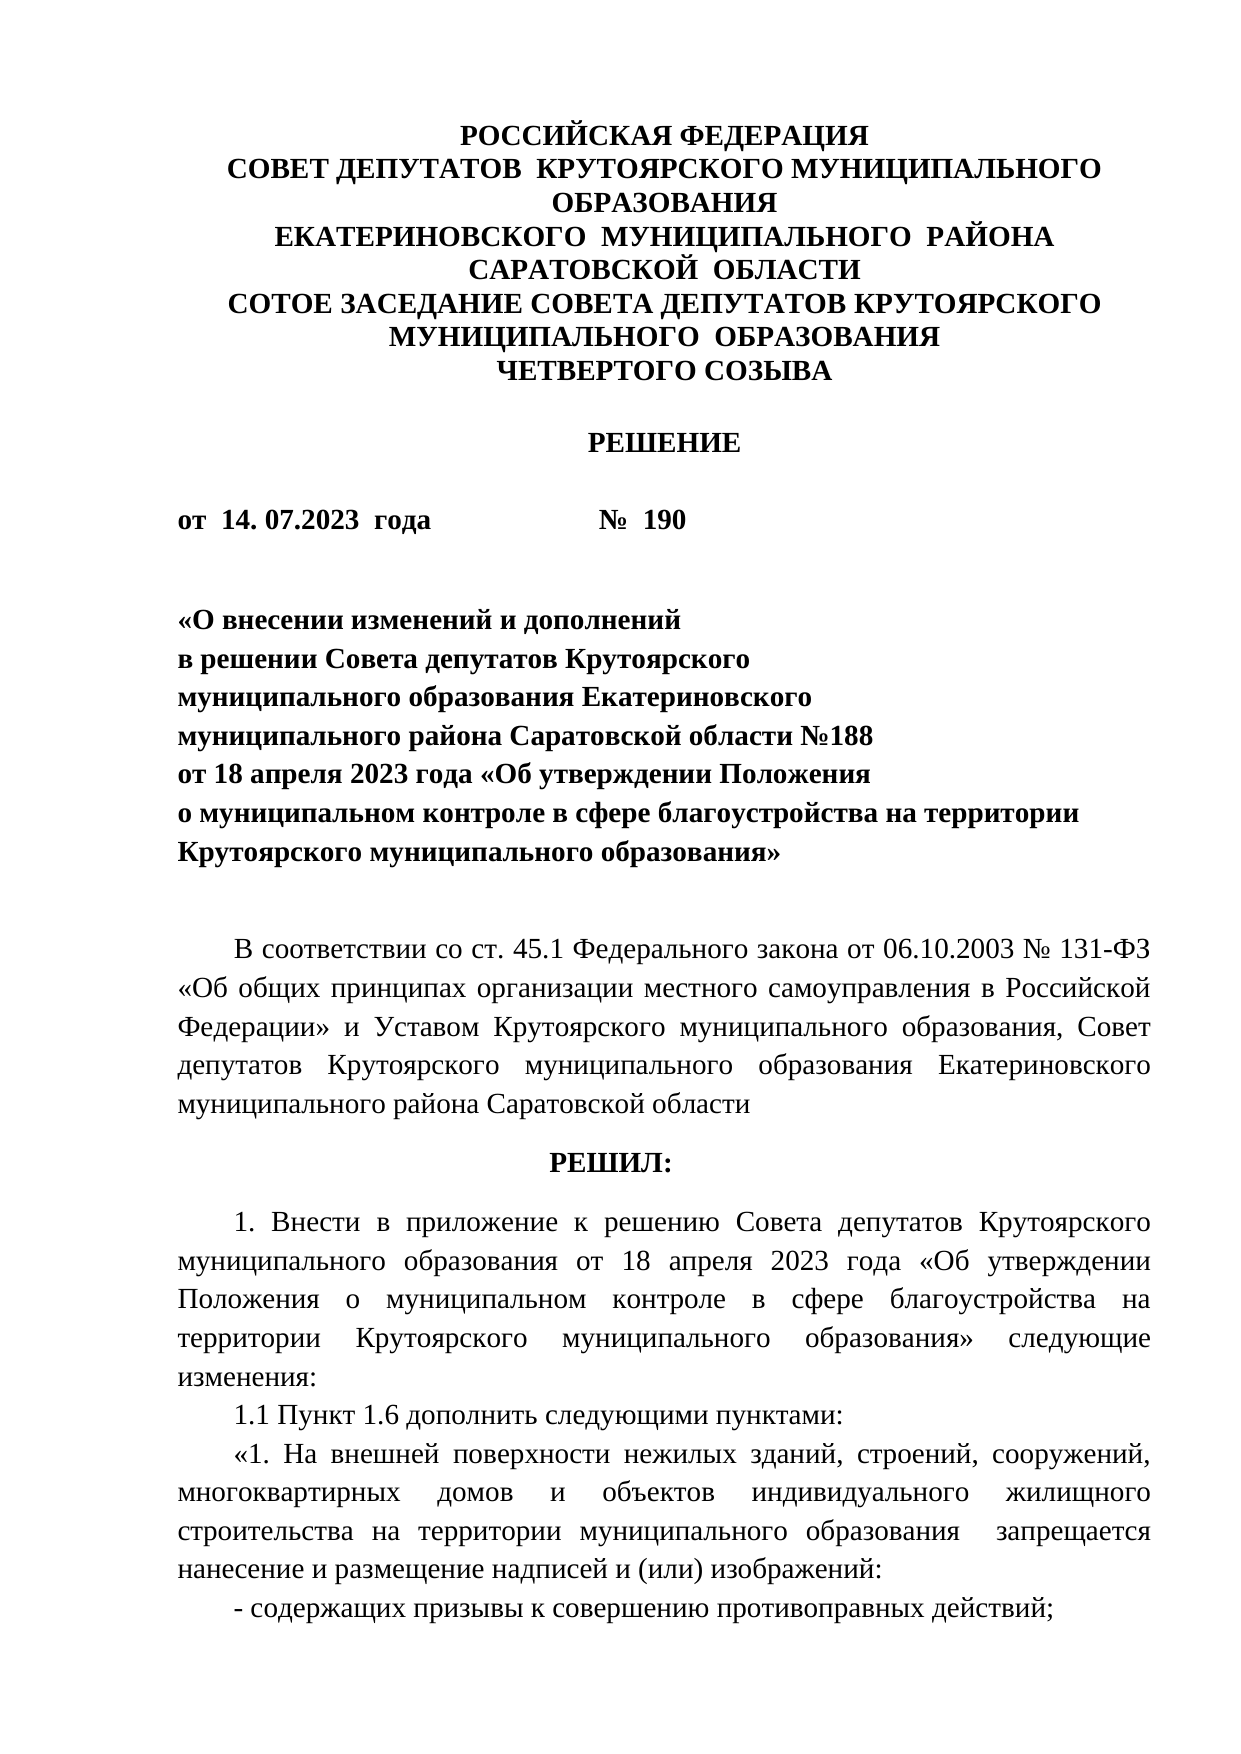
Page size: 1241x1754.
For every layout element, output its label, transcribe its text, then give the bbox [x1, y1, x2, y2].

text СОВЕТ ДЕПУТАТОВ КРУТОЯРСКОГО МУНИЦИПАЛЬНОГО ОБРАЗОВАНИЯ [177, 152, 1152, 219]
text СОТОЕ ЗАСЕДАНИЕ СОВЕТА ДЕПУТАТОВ КРУТОЯРСКОГО [177, 286, 1152, 319]
text В соответствии со ст. 45.1 Федерального закона от 06.10.2003 № 131-ФЗ «Об общих принципах организации местного самоуправления в Российской Федерации» и Уставом Крутоярского муниципального образования, Совет депутатов Крутоярского муниципального образования Екатериновского муниципального района Саратовской области [177, 932, 1152, 1119]
text РЕШЕНИЕ [177, 425, 1152, 458]
text МУНИЦИПАЛЬНОГО ОБРАЗОВАНИЯ [177, 319, 1152, 353]
text «О внесении изменений и дополнений [177, 602, 1152, 636]
text Крутоярского муниципального образования» [177, 834, 1152, 867]
text САРАТОВСКОЙ ОБЛАСТИ [177, 252, 1152, 286]
text РЕШИЛ: [177, 1145, 1152, 1179]
text от 18 апреля 2023 года «Об утверждении Положения [177, 757, 1152, 790]
text РОССИЙСКАЯ ФЕДЕРАЦИЯ [177, 118, 1152, 152]
text ЕКАТЕРИНОВСКОГО МУНИЦИПАЛЬНОГО РАЙОНА [177, 219, 1152, 252]
text ЧЕТВЕРТОГО СОЗЫВА [177, 353, 1152, 386]
text муниципального района Саратовской области №188 [177, 718, 1152, 752]
text «1. На внешней поверхности нежилых зданий, строений, сооружений, многоквартирных домов и объектов индивидуального жилищного строительства на территории муниципального образования запрещается нанесение и размещение надписей и (или) изображений: [177, 1436, 1152, 1585]
text 1. Внести в приложение к решению Совета депутатов Крутоярского муниципального образования от 18 апреля 2023 года «Об утверждении Положения о муниципальном контроле в сфере благоустройства на территории Крутоярского муниципального образования» следующие изменения: [177, 1204, 1152, 1392]
text о муниципальном контроле в сфере благоустройства на территории [177, 795, 1152, 829]
text муниципального образования Екатериновского [177, 679, 1152, 713]
text от 14. 07.2023 года № 190 [177, 502, 1152, 536]
text - содержащих призывы к совершению противоправных действий; [177, 1590, 1152, 1623]
text 1.1 Пункт 1.6 дополнить следующими пунктами: [177, 1397, 1152, 1431]
text в решении Совета депутатов Крутоярского [177, 641, 1152, 674]
